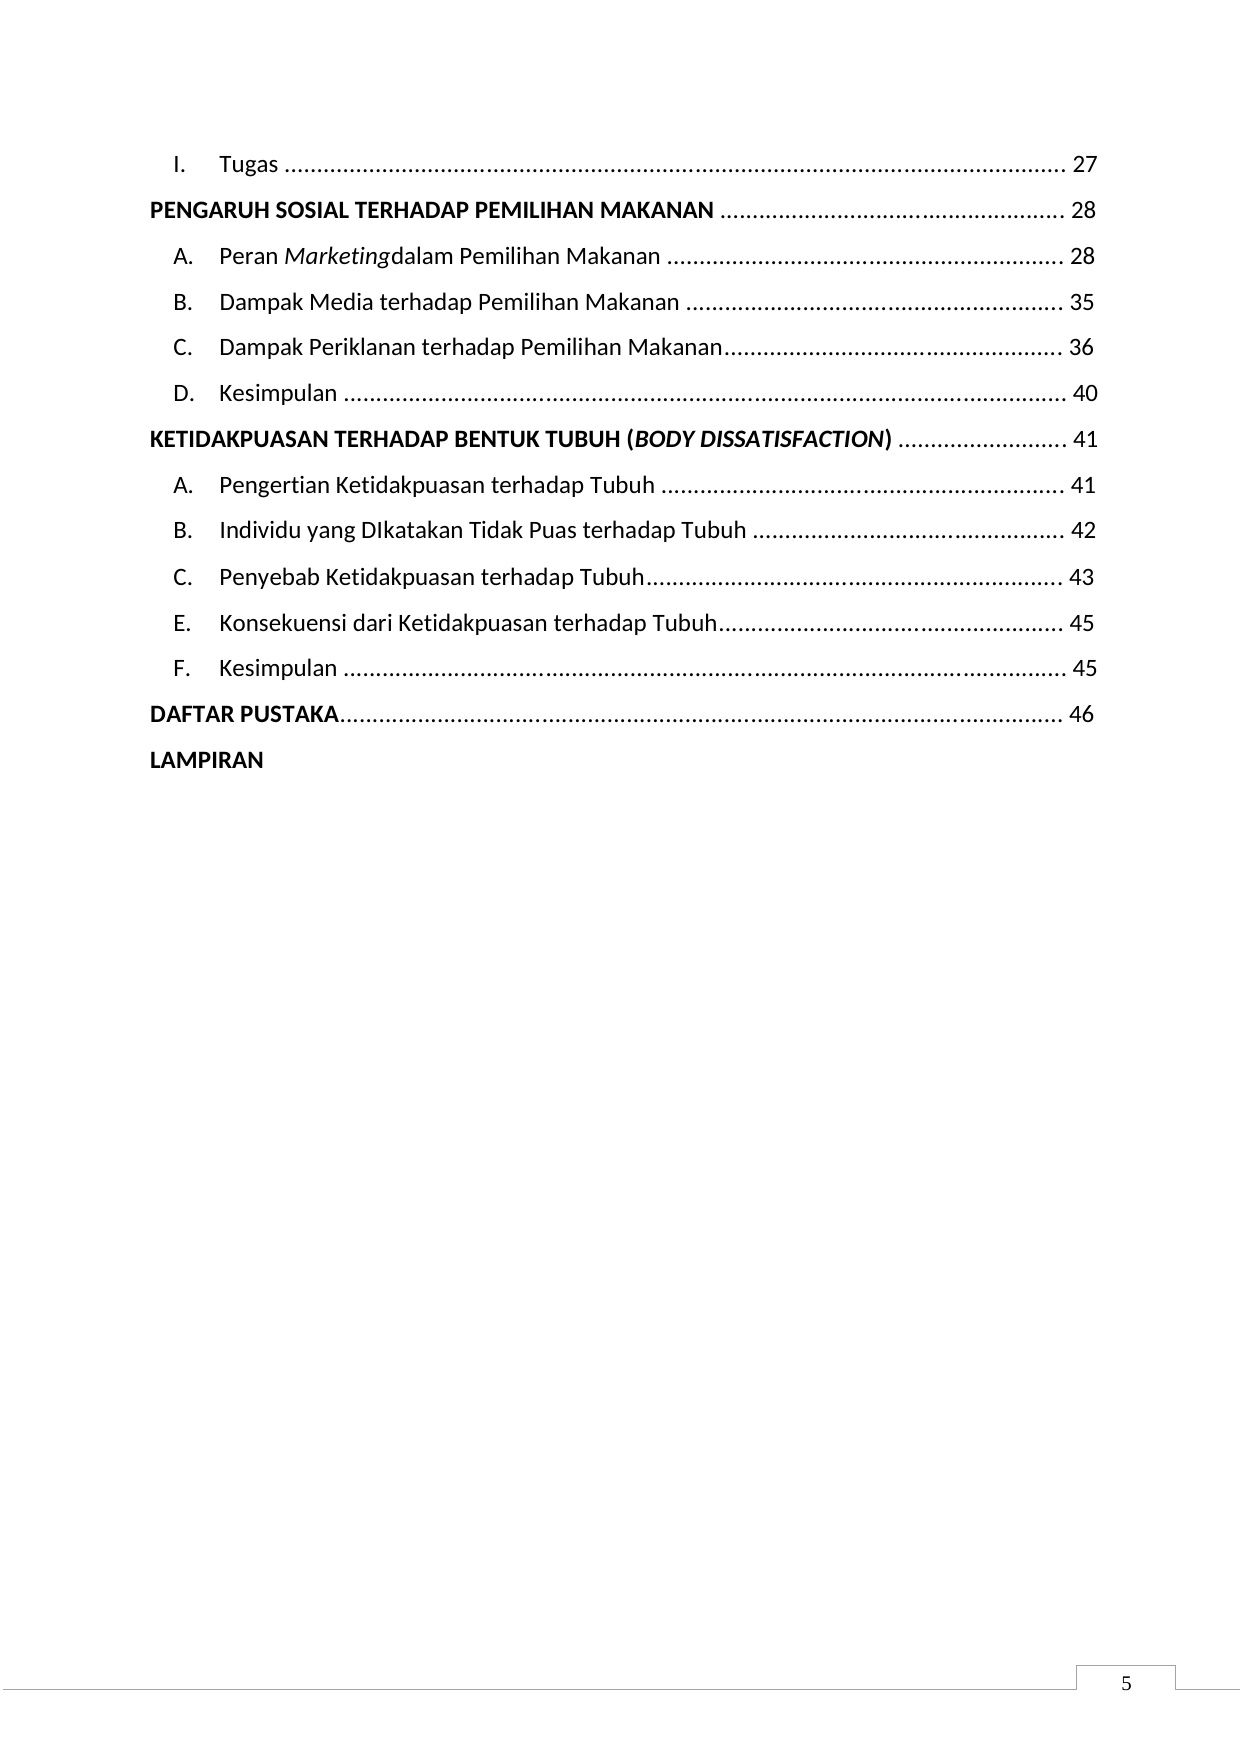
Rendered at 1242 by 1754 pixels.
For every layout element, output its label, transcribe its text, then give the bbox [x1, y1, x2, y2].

text DAFTAR PUSTAKA............................................................................................................... 46 [150, 698, 1242, 729]
text C. Dampak Periklanan terhadap Pemilihan Makanan.................................................... 36 [173, 331, 1242, 362]
text B. Individu yang DIkatakan Tidak Puas terhadap Tubuh ................................................ 42 [173, 514, 1242, 545]
text KETIDAKPUASAN TERHADAP BENTUK TUBUH (BODY DISSATISFACTION) .......................... 41 [150, 423, 1242, 453]
text A. Peran Marketingdalam Pemilihan Makanan ............................................................. 28 [173, 240, 1242, 270]
text LAMPIRAN [150, 744, 1242, 774]
text I. Tugas ........................................................................................................................ 27 [173, 148, 1242, 179]
text E. Konsekuensi dari Ketidakpuasan terhadap Tubuh..................................................... 45 [173, 607, 1242, 637]
text B. Dampak Media terhadap Pemilihan Makanan .......................................................... 35 [173, 286, 1242, 316]
text F. Kesimpulan ............................................................................................................... 45 [173, 652, 1242, 683]
text A. Pengertian Ketidakpuasan terhadap Tubuh .............................................................. 41 [173, 469, 1242, 499]
text C. Penyebab Ketidakpuasan terhadap Tubuh................................................................ 43 [173, 561, 1242, 591]
text PENGARUH SOSIAL TERHADAP PEMILIHAN MAKANAN ..................................................... 28 [150, 194, 1242, 225]
text D. Kesimpulan ............................................................................................................... 40 [173, 377, 1242, 408]
